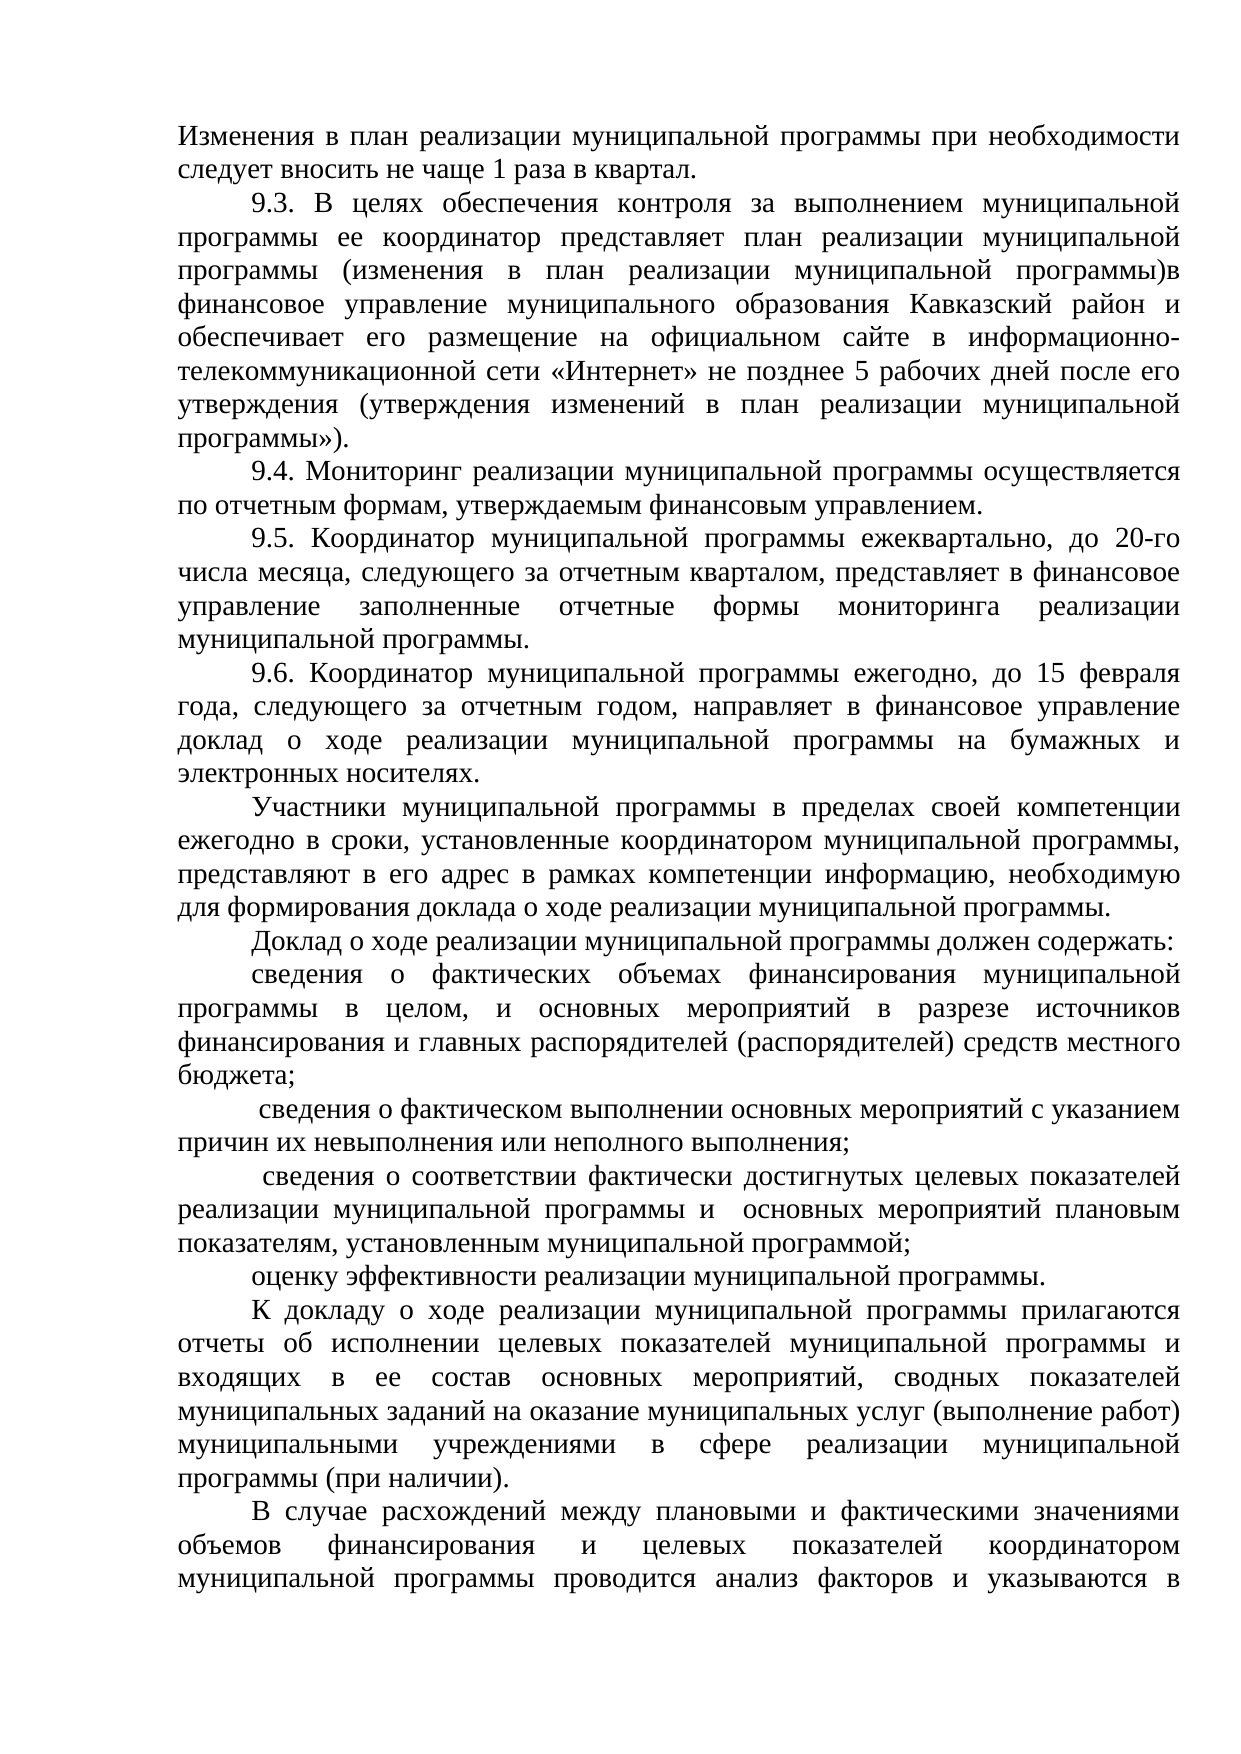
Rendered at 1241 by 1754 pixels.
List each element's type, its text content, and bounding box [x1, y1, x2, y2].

text сведения о фактическом выполнении основных мероприятий с указанием причин их невыполнения или неполного выполнения; [177, 1091, 1181, 1158]
text сведения о соответствии фактически достигнутых целевых показателей реализации муниципальной программы и основных мероприятий плановым показателям, установленным муниципальной программой; [177, 1158, 1181, 1258]
text 9.6. Координатор муниципальной программы ежегодно, до 15 февраля года, следующего за отчетным годом, направляет в финансовое управление доклад о ходе реализации муниципальной программы на бумажных и электронных носителях. [177, 655, 1181, 789]
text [177, 118, 1181, 185]
text оценку эффективности реализации муниципальной программы. [177, 1258, 1181, 1292]
text Участники муниципальной программы в пределах своей компетенции ежегодно в сроки, установленные координатором муниципальной программы, представляют в его адрес в рамках компетенции информацию, необходимую для формирования доклада о ходе реализации муниципальной программы. [177, 789, 1181, 923]
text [177, 1493, 1181, 1594]
text 9.5. Координатор муниципальной программы ежеквартально, до 20-го числа месяца, следующего за отчетным кварталом, представляет в финансовое управление заполненные отчетные формы мониторинга реализации муниципальной программы. [177, 521, 1181, 655]
text сведения о фактических объемах финансирования муниципальной программы в целом, и основных мероприятий в разрезе источников финансирования и главных распорядителей (распорядителей) средств местного бюджета; [177, 957, 1181, 1091]
text 9.3. В целях обеспечения контроля за выполнением муниципальной программы ее координатор представляет план реализации муниципальной программы (изменения в план реализации муниципальной программы)в финансовое управление муниципального образования Кавказский район и обеспечивает его размещение на официальном сайте в информационно-телекоммуникационной сети «Интернет» не позднее 5 рабочих дней после его утверждения (утверждения изменений в план реализации муниципальной программы»). [177, 185, 1181, 453]
text 9.4. Мониторинг реализации муниципальной программы осуществляется по отчетным формам, утверждаемым финансовым управлением. [177, 453, 1181, 521]
text К докладу о ходе реализации муниципальной программы прилагаются отчеты об исполнении целевых показателей муниципальной программы и входящих в ее состав основных мероприятий, сводных показателей муниципальных заданий на оказание муниципальных услуг (выполнение работ) муниципальными учреждениями в сфере реализации муниципальной программы (при наличии). [177, 1292, 1181, 1493]
text Доклад о ходе реализации муниципальной программы должен содержать: [177, 923, 1181, 957]
